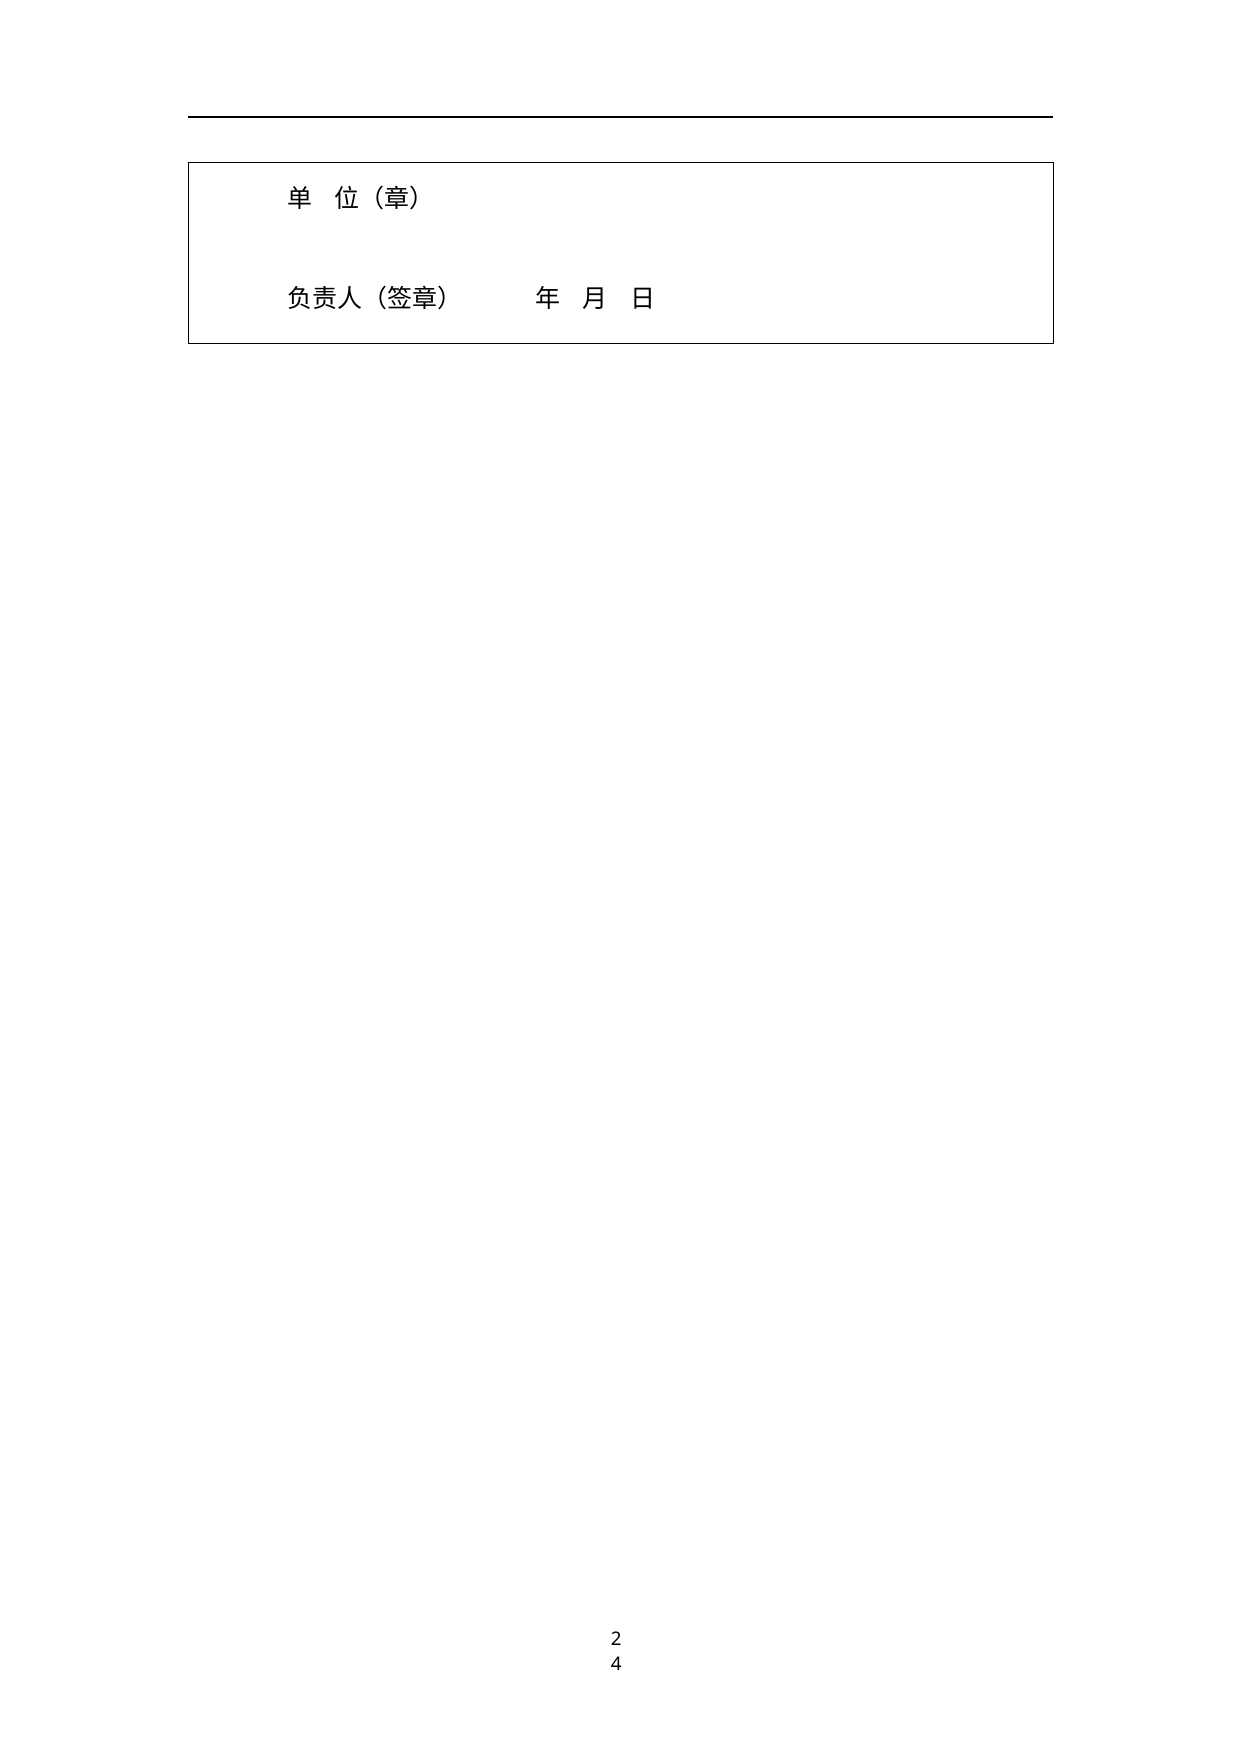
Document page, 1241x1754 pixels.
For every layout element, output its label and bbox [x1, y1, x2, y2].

table_cell [189, 163, 1053, 343]
